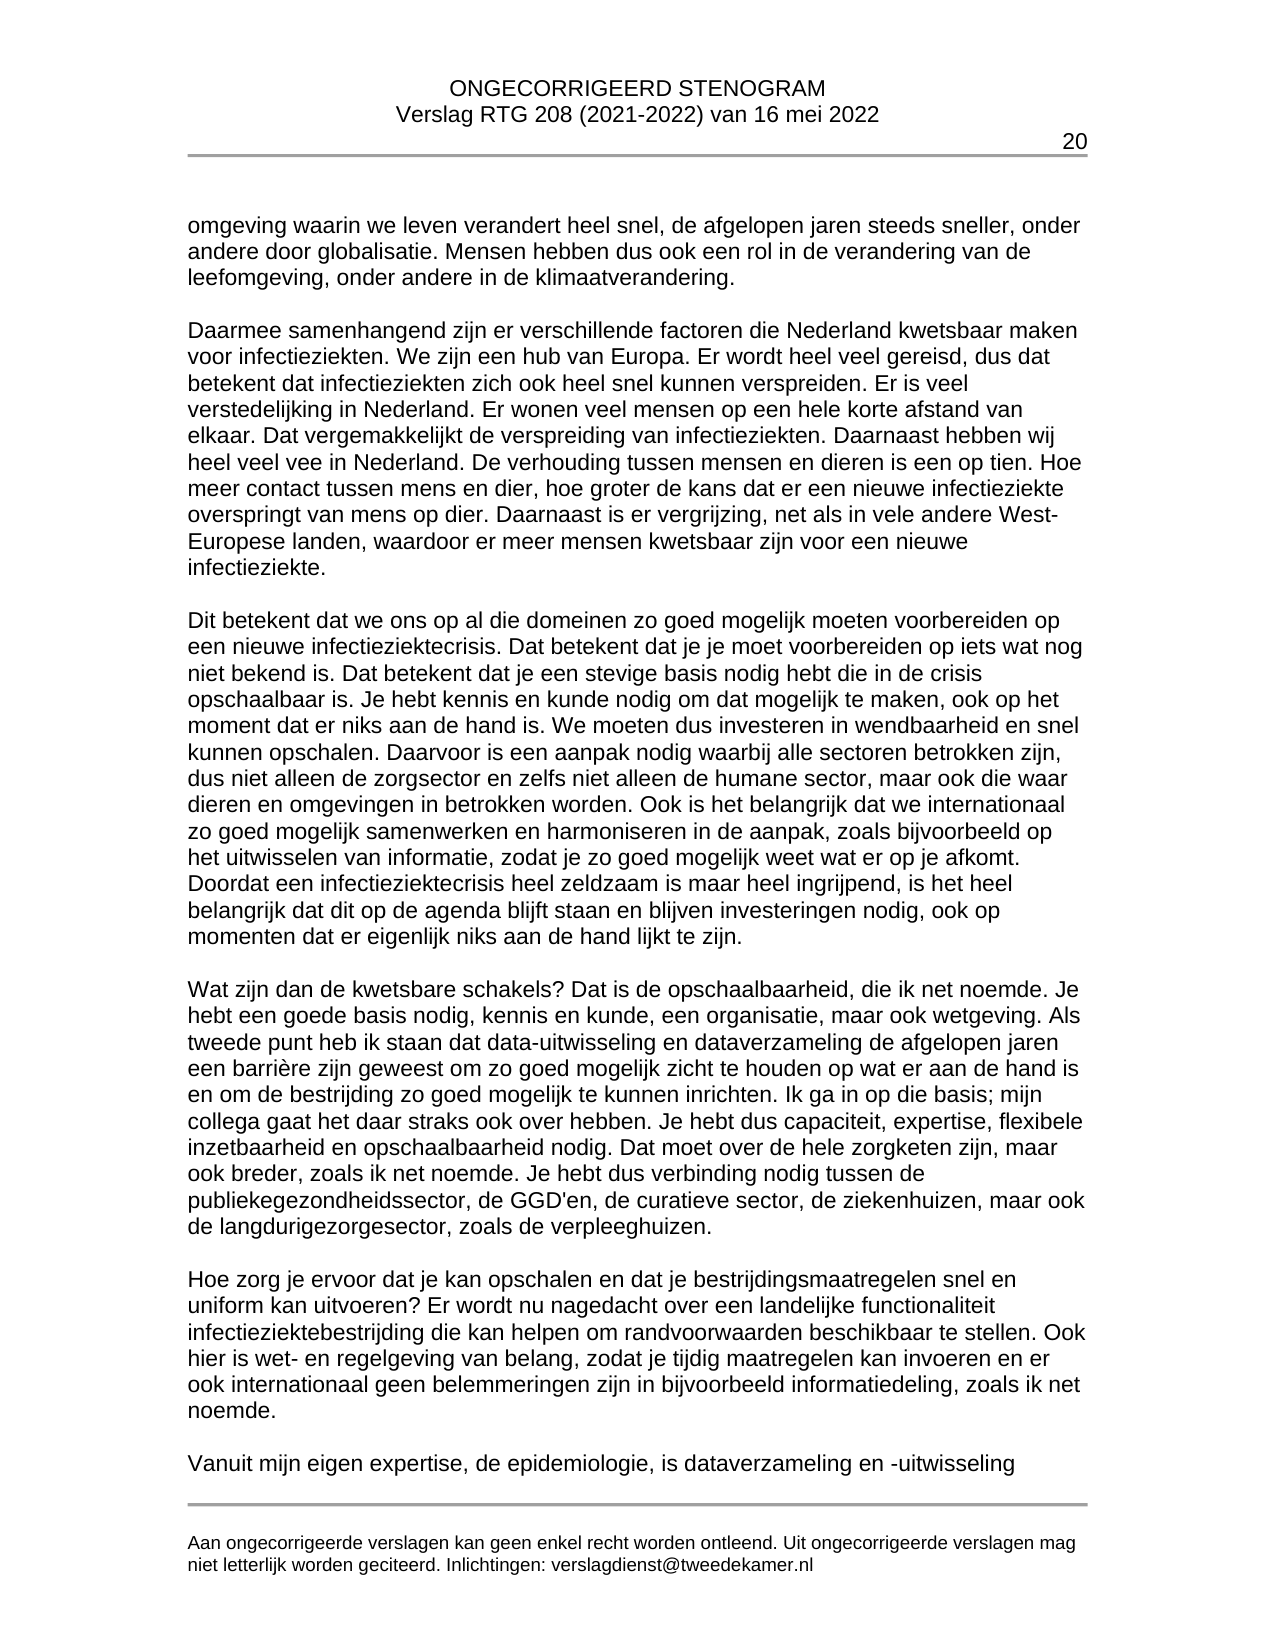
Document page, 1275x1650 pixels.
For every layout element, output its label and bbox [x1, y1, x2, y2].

text [187, 212, 1087, 1477]
